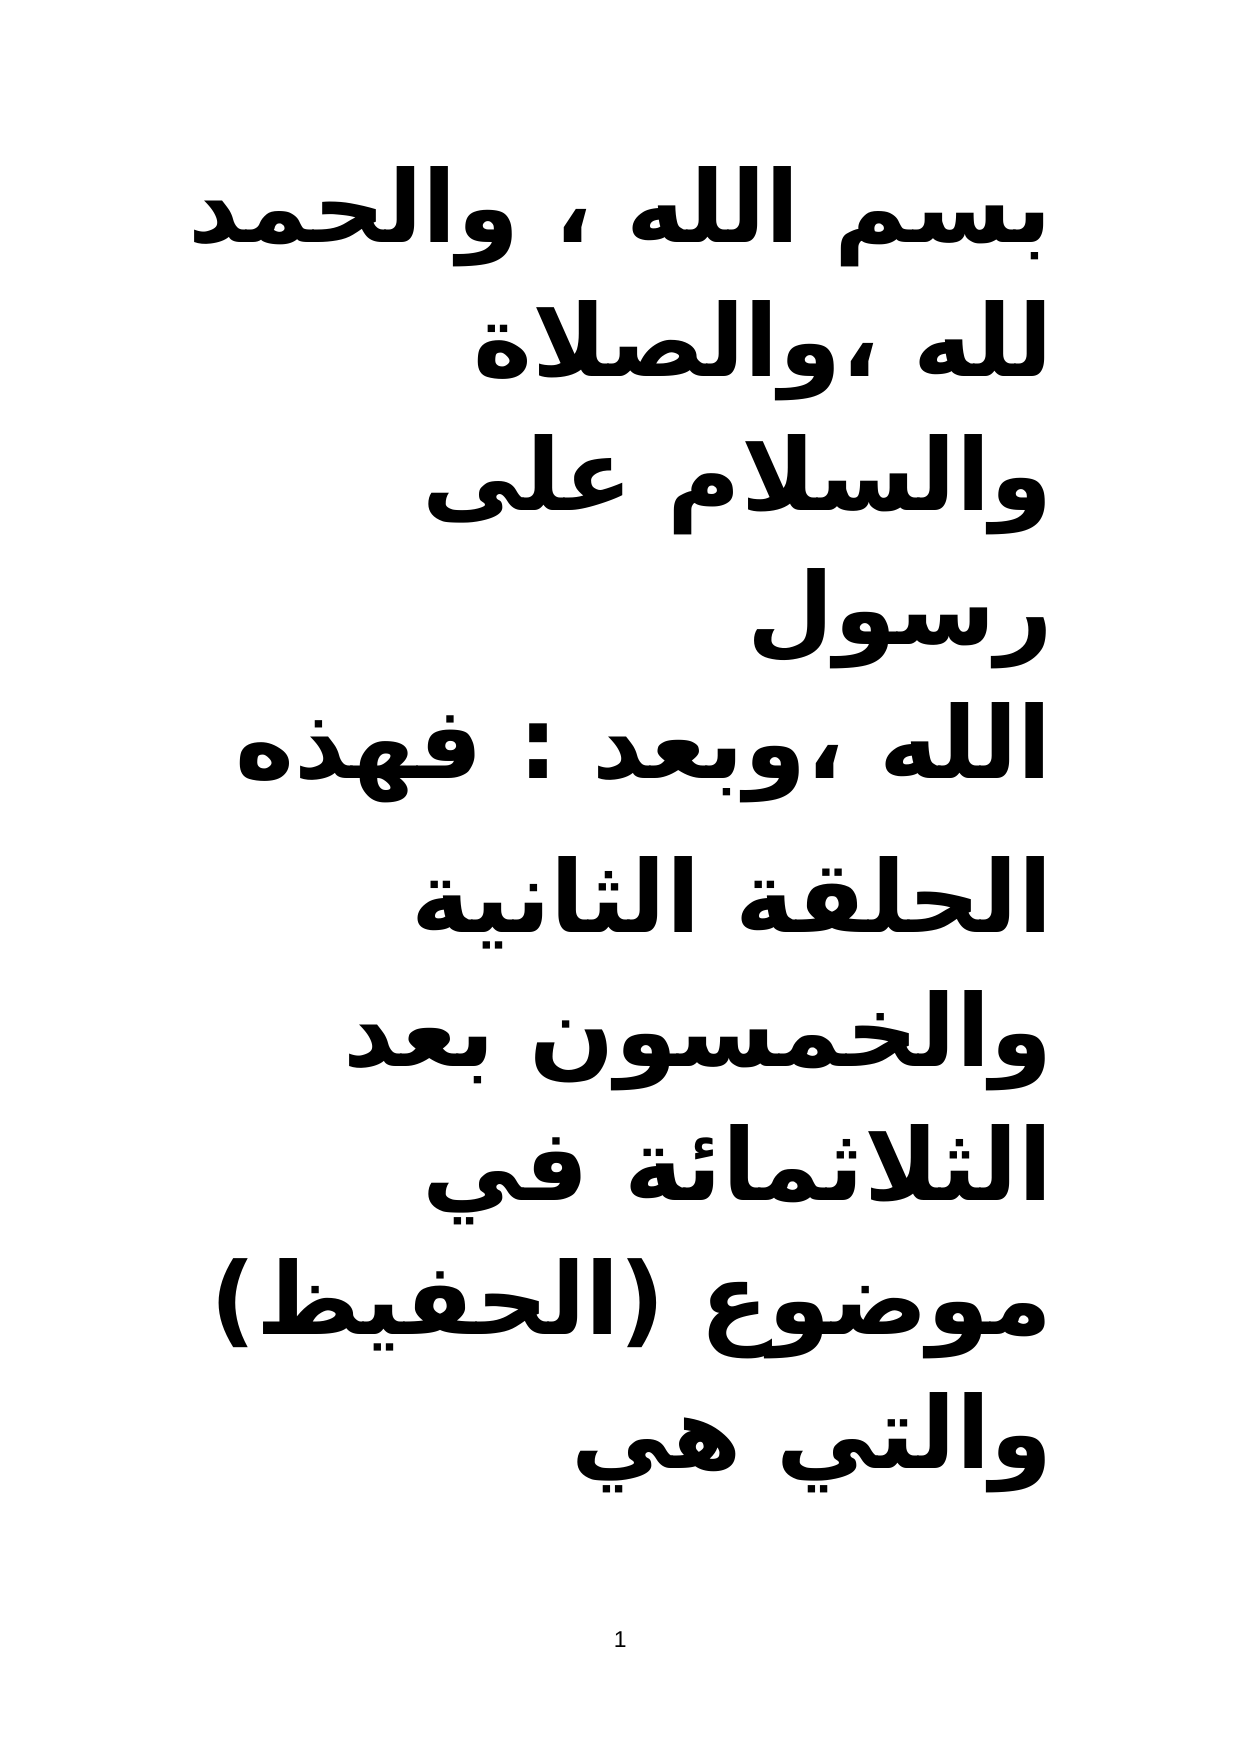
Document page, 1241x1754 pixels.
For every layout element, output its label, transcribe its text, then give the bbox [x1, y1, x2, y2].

text بسم الله ، والحمد لله ،والصلاة والسلام على رسول الله ،وبعد : فهذه [187, 150, 1053, 802]
text الحلقة الثانية والخمسون بعد الثلاثمائة في موضوع (الحفيظ) والتي هي [187, 840, 1053, 1492]
